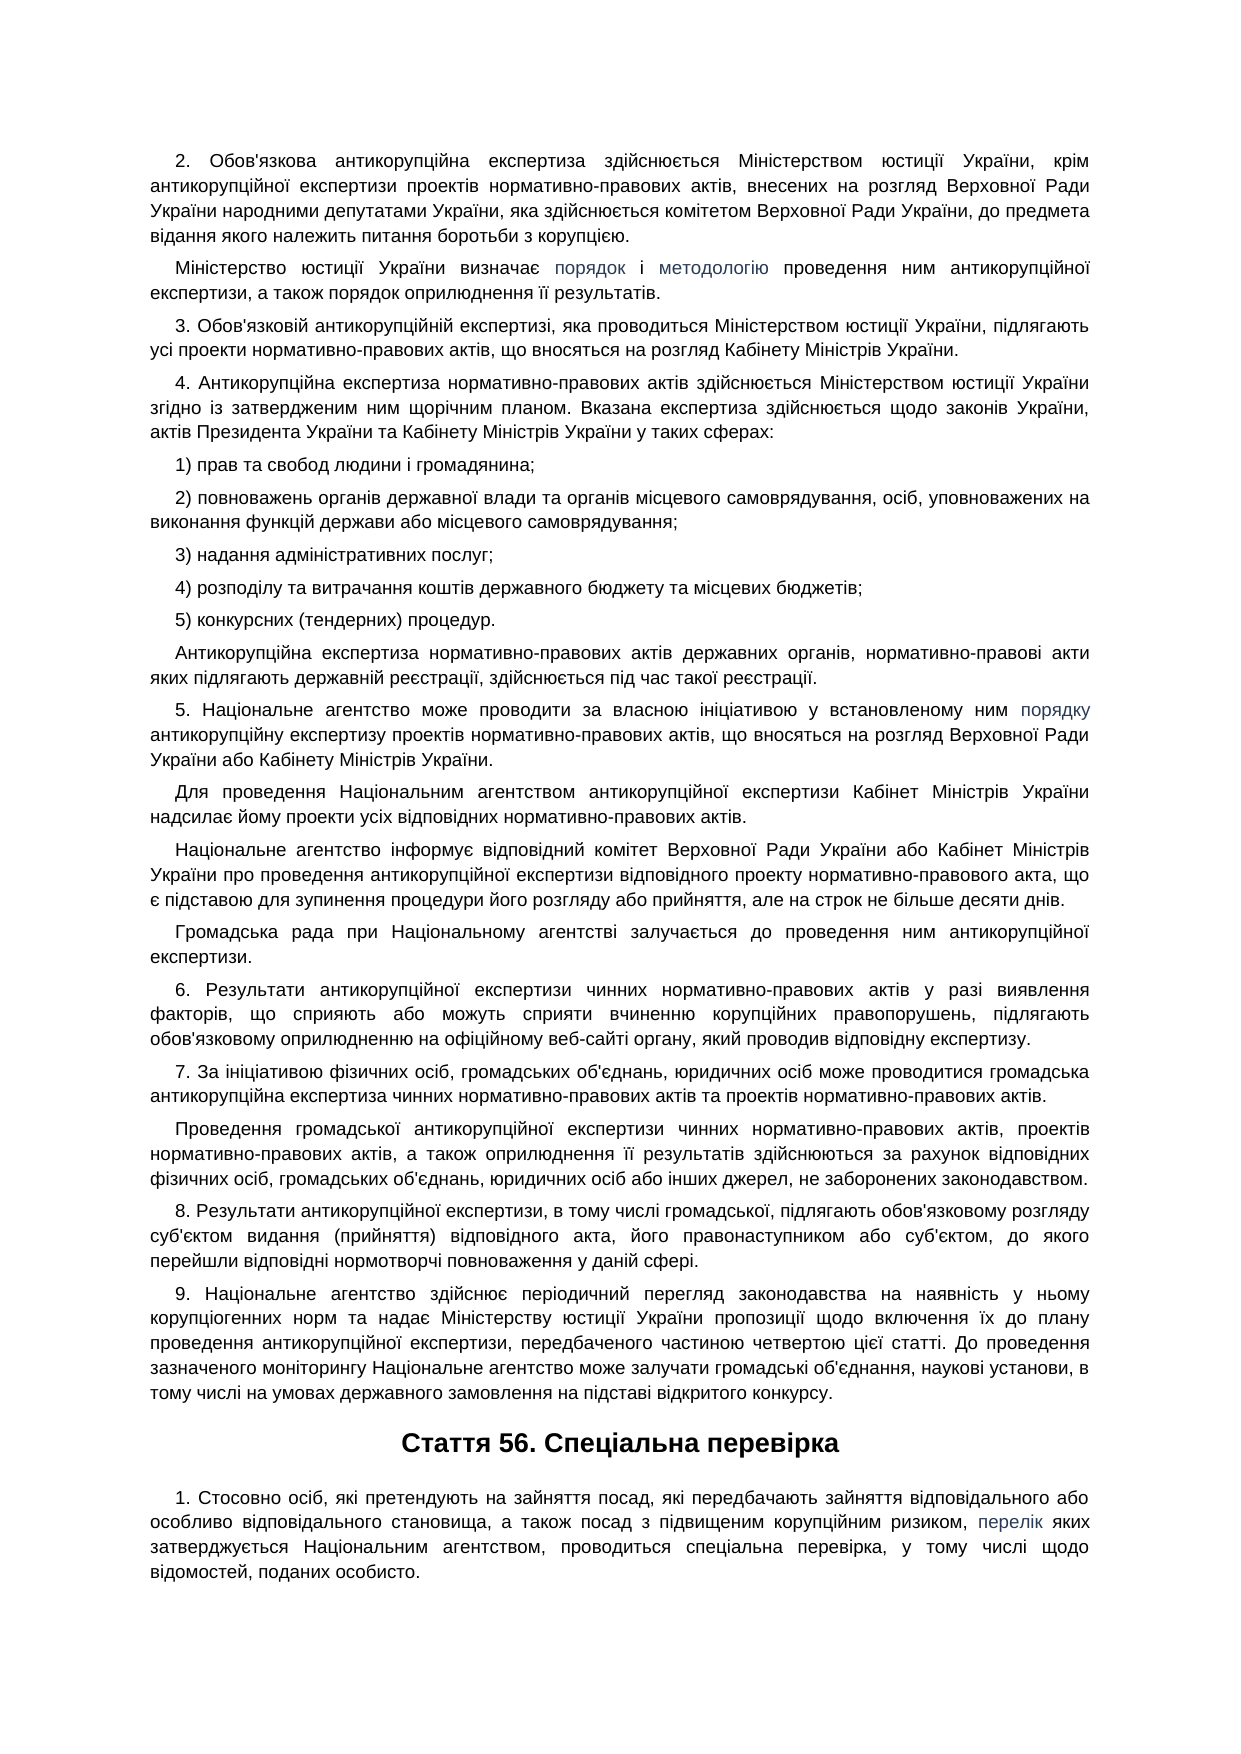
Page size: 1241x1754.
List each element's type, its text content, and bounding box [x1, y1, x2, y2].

text 5. Національне агентство може проводити за власною ініціативою у встановленому ним порядку антикорупційну експертизу проектів нормативно-правових актів, що вносяться на розгляд Верховної Ради України або Кабінету Міністрів України. [150, 699, 1090, 770]
text Проведення громадської антикорупційної експертизи чинних нормативно-правових актів, проектів нормативно-правових актів, а також оприлюднення її результатів здійснюються за рахунок відповідних фізичних осіб, громадських об'єднань, юридичних осіб або інших джерел, не заборонених законодавством. [150, 1118, 1090, 1189]
text 7. За ініціативою фізичних осіб, громадських об'єднань, юридичних осіб може проводитися громадська антикорупційна експертиза чинних нормативно-правових актів та проектів нормативно-правових актів. [150, 1061, 1090, 1107]
text 4. Антикорупційна експертиза нормативно-правових актів здійснюється Міністерством юстиції України згідно із затвердженим ним щорічним планом. Вказана експертиза здійснюється щодо законів України, актів Президента України та Кабінету Міністрів України у таких сферах: [150, 372, 1090, 443]
subtitle Стаття 56. Спеціальна перевірка [150, 1427, 1090, 1458]
text Національне агентство інформує відповідний комітет Верховної Ради України або Кабінет Міністрів України про проведення антикорупційної експертизи відповідного проекту нормативно-правового акта, що є підставою для зупинення процедури його розгляду або прийняття, але на строк не більше десяти днів. [150, 839, 1090, 910]
text 3. Обов'язковій антикорупційній експертизі, яка проводиться Міністерством юстиції України, підлягають усі проекти нормативно-правових актів, що вносяться на розгляд Кабінету Міністрів України. [150, 314, 1090, 361]
text Громадська рада при Національному агентстві залучається до проведення ним антикорупційної експертизи. [150, 921, 1090, 967]
text 4) розподілу та витрачання коштів державного бюджету та місцевих бюджетів; [150, 577, 1090, 598]
text 2. Обов'язкова антикорупційна експертиза здійснюється Міністерством юстиції України, крім антикорупційної експертизи проектів нормативно-правових актів, внесених на розгляд Верховної Ради України народними депутатами України, яка здійснюється комітетом Верховної Ради України, до предмета відання якого належить питання боротьби з корупцією. [150, 150, 1090, 246]
text 9. Національне агентство здійснює періодичний перегляд законодавства на наявність у ньому корупціогенних норм та надає Міністерству юстиції України пропозиції щодо включення їх до плану проведення антикорупційної експертизи, передбаченого частиною четвертою цієї статті. До проведення зазначеного моніторингу Національне агентство може залучати громадські об'єднання, наукові установи, в тому числі на умовах державного замовлення на підставі відкритого конкурсу. [150, 1282, 1090, 1403]
text Для проведення Національним агентством антикорупційної експертизи Кабінет Міністрів України надсилає йому проекти усіх відповідних нормативно-правових актів. [150, 781, 1090, 828]
text 5) конкурсних (тендерних) процедур. [150, 609, 1090, 631]
text Антикорупційна експертиза нормативно-правових актів державних органів, нормативно-правові акти яких підлягають державній реєстрації, здійснюється під час такої реєстрації. [150, 642, 1090, 688]
text 3) надання адміністративних послуг; [150, 544, 1090, 566]
text Міністерство юстиції України визначає порядок і методологію проведення ним антикорупційної експертизи, а також порядок оприлюднення її результатів. [150, 257, 1090, 303]
text 6. Результати антикорупційної експертизи чинних нормативно-правових актів у разі виявлення факторів, що сприяють або можуть сприяти вчиненню корупційних правопорушень, підлягають обов'язковому оприлюдненню на офіційному веб-сайті органу, який проводив відповідну експертизу. [150, 978, 1090, 1049]
text 1. Стосовно осіб, які претендують на зайняття посад, які передбачають зайняття відповідального або особливо відповідального становища, а також посад з підвищеним корупційним ризиком, перелік яких затверджується Національним агентством, проводиться спеціальна перевірка, у тому числі щодо відомостей, поданих особисто. [150, 1486, 1090, 1582]
text 8. Результати антикорупційної експертизи, в тому числі громадської, підлягають обов'язковому розгляду суб'єктом видання (прийняття) відповідного акта, його правонаступником або суб'єктом, до якого перейшли відповідні нормотворчі повноваження у даній сфері. [150, 1200, 1090, 1271]
text 2) повноважень органів державної влади та органів місцевого самоврядування, осіб, уповноважених на виконання функцій держави або місцевого самоврядування; [150, 487, 1090, 533]
text 1) прав та свобод людини і громадянина; [150, 454, 1090, 476]
